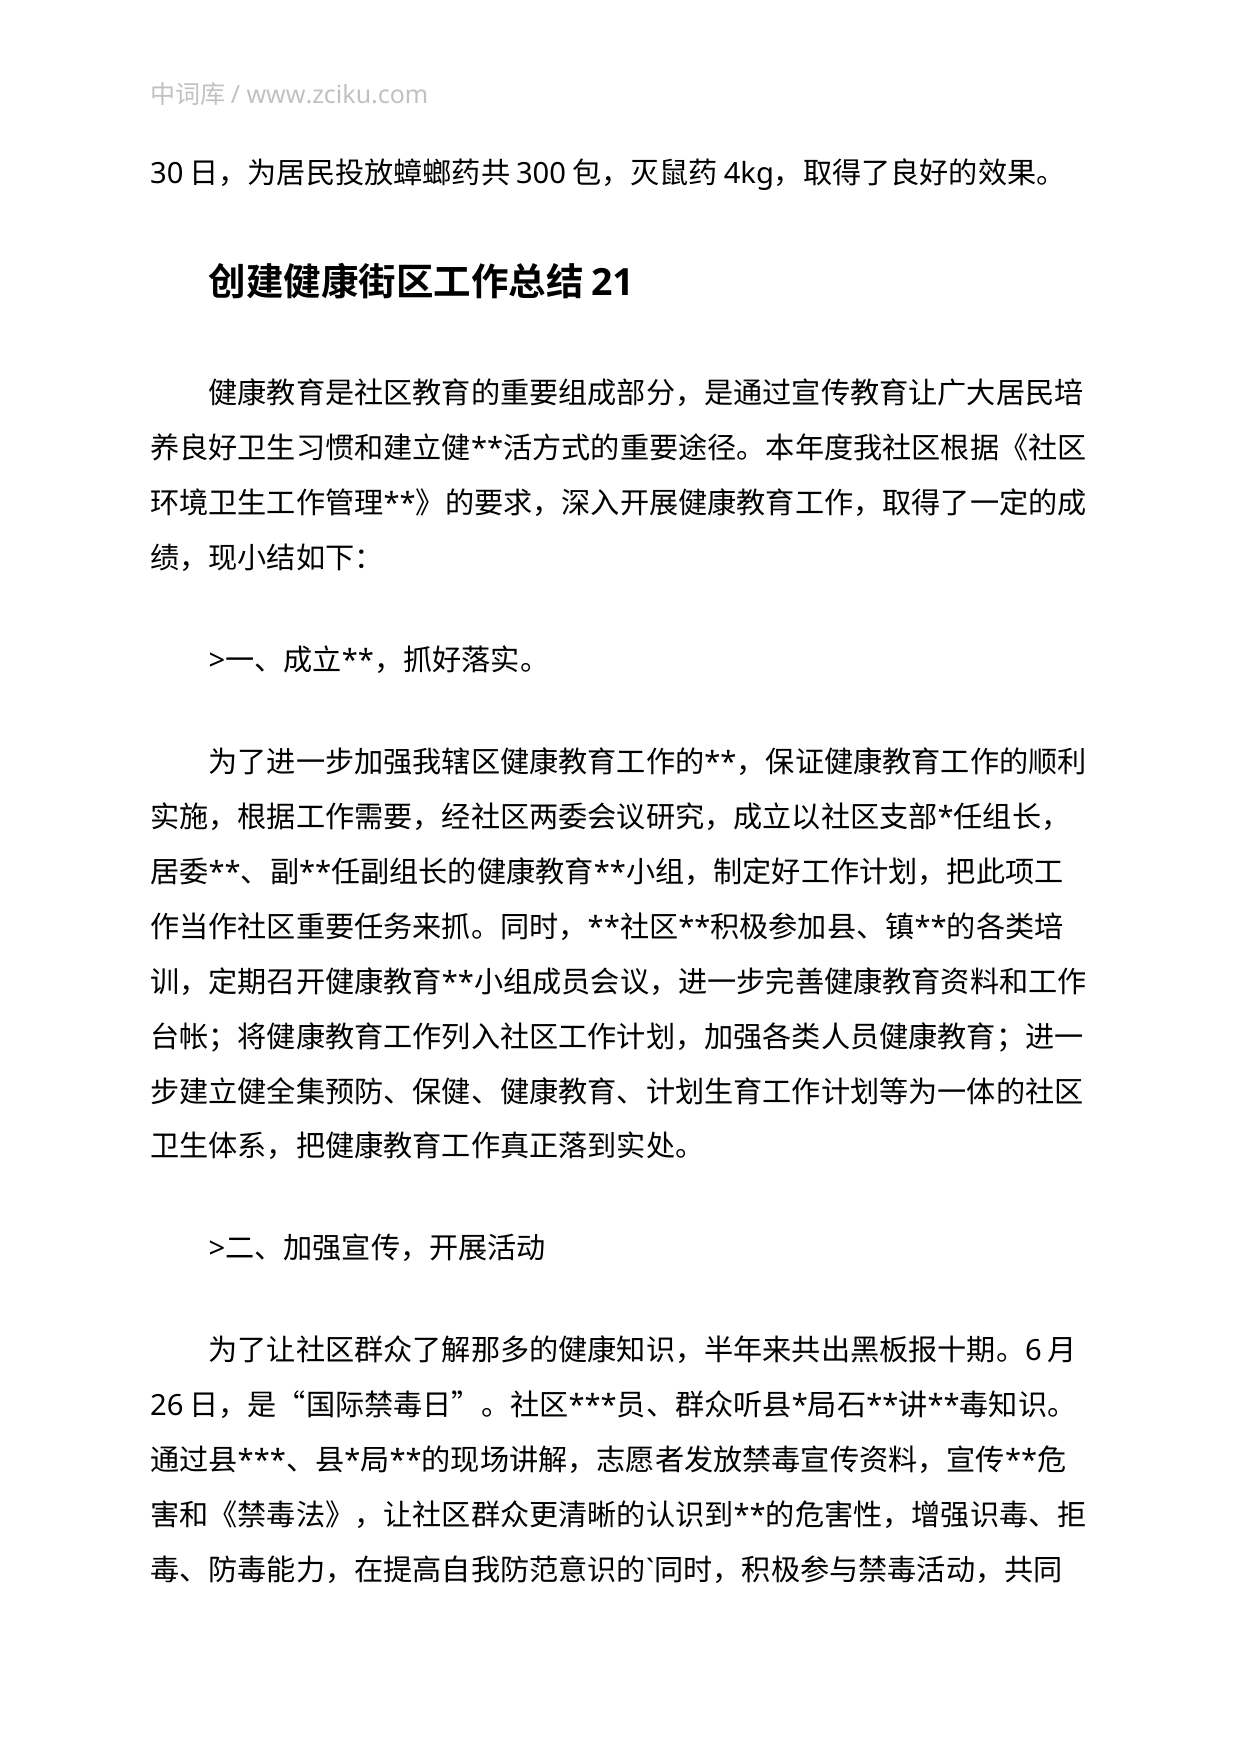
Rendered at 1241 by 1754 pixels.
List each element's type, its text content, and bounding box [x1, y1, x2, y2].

text >一、成立**，抓好落实。 [150, 636, 1090, 679]
text >二、加强宣传，开展活动 [150, 1225, 1090, 1267]
text 创建健康街区工作总结21 [150, 252, 1090, 306]
text 健康教育是社区教育的重要组成部分，是通过宣传教育让广大居民培养良好卫生习惯和建立健**活方式的重要途径。本年度我社区根据《社区环境卫生工作管理**》的要求，深入开展健康教育工作，取得了一定的成绩，现小结如下： [150, 369, 1090, 577]
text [150, 150, 1090, 192]
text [150, 1327, 1090, 1589]
text 为了进一步加强我辖区健康教育工作的**，保证健康教育工作的顺利实施，根据工作需要，经社区两委会议研究，成立以社区支部*任组长，居委**、副**任副组长的健康教育**小组，制定好工作计划，把此项工作当作社区重要任务来抓。同时，**社区**积极参加县、镇**的各类培训，定期召开健康教育**小组成员会议，进一步完善健康教育资料和工作台帐；将健康教育工作列入社区工作计划，加强各类人员健康教育；进一步建立健全集预防、保健、健康教育、计划生育工作计划等为一体的社区卫生体系，把健康教育工作真正落到实处。 [150, 738, 1090, 1165]
